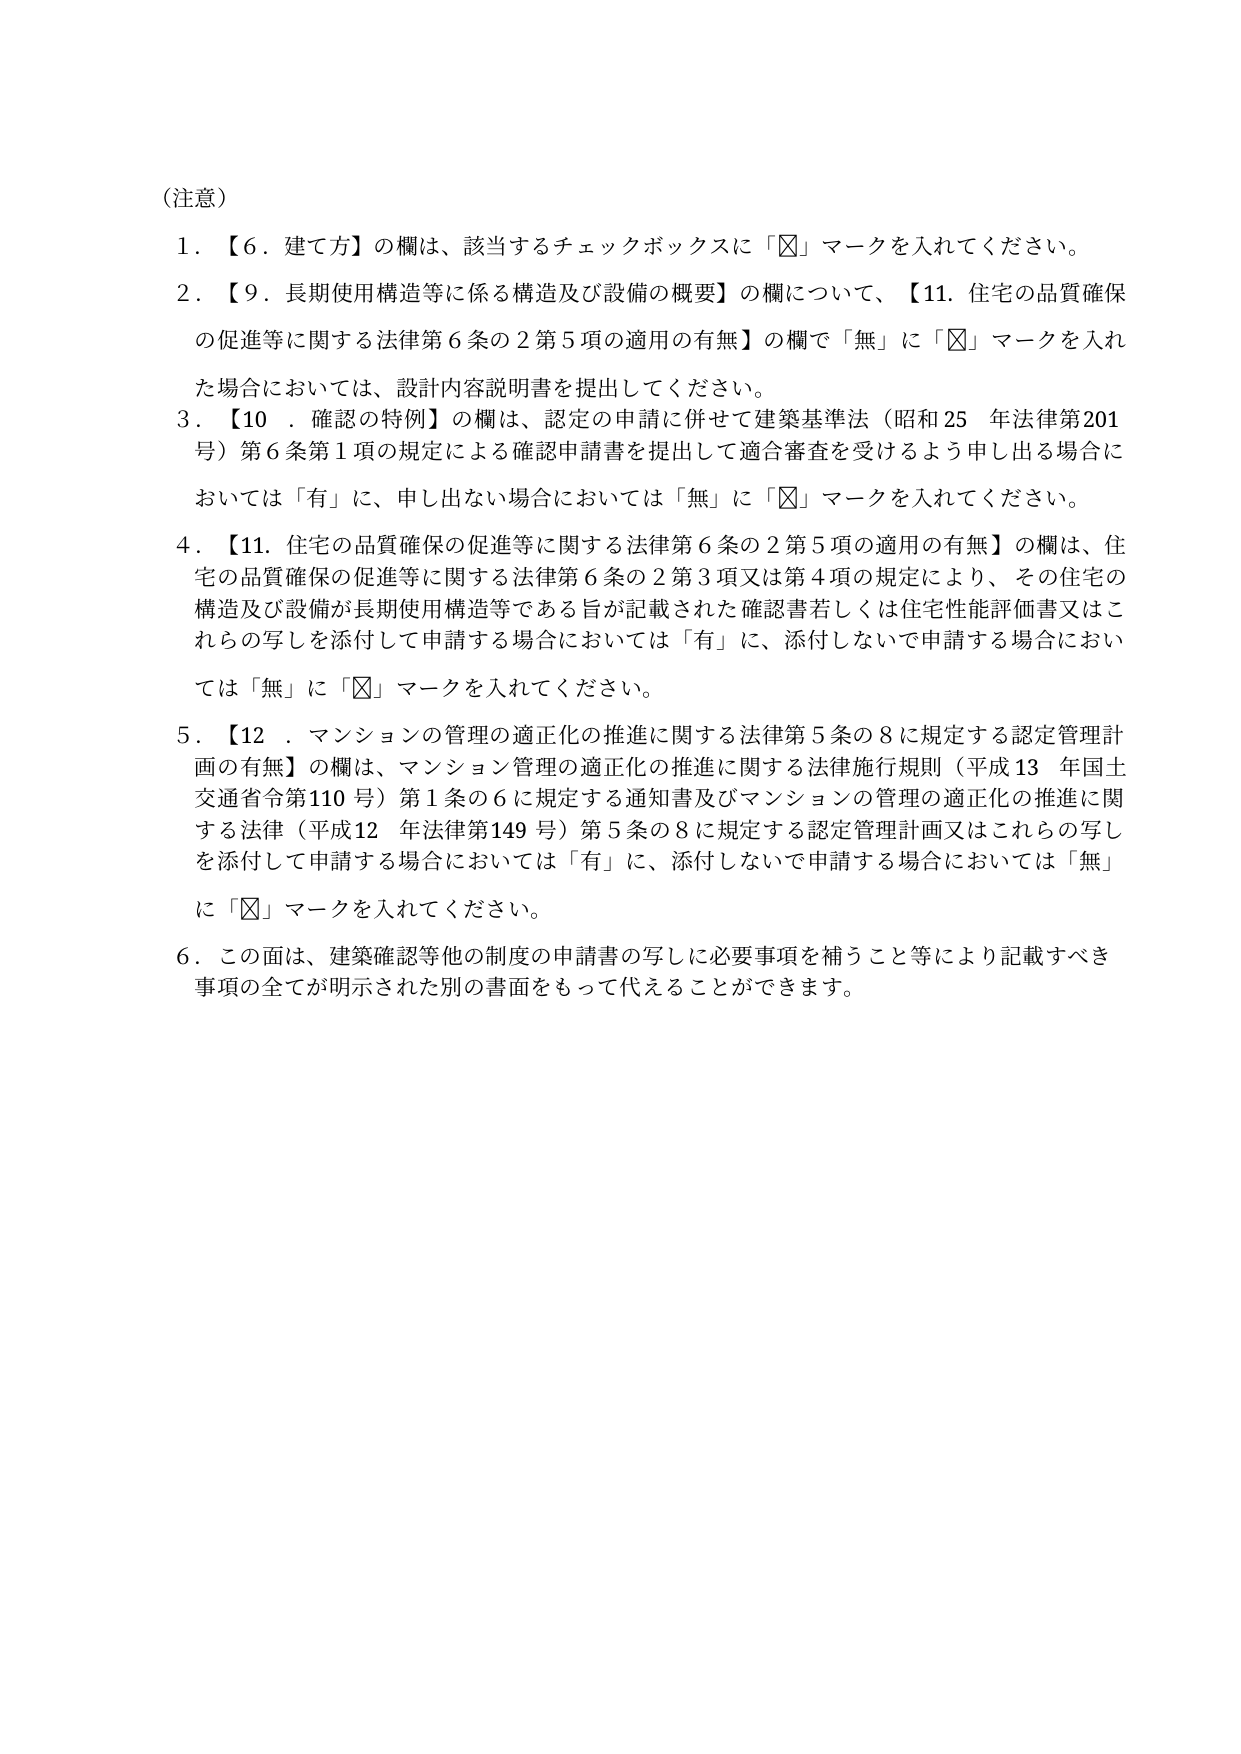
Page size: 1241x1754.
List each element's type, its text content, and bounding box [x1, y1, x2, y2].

text １．【６．建て方】の欄は、該当するチェックボックスに「」マークを入れてください。 [171, 213, 1128, 276]
text ２．【９．長期使用構造等に係る構造及び設備の概要】の欄について、【11. 住宅の品質確保の促進等に関する法律第６条の２第５項の適用の有無】の欄で「無」に「」マークを入れた場合においては、設計内容説明書を提出してください。 [171, 276, 1128, 402]
text ６．この面は、建築確認等他の制度の申請書の写しに必要事項を補うこと等により記載すべき事項の全てが明示された別の書面をもって代えることができます。 [172, 939, 1128, 1002]
text （注意） [127, 182, 1128, 213]
text ４．【11. 住宅の品質確保の促進等に関する法律第６条の２第５項の適用の有無】の欄は、住宅の品質確保の促進等に関する法律第６条の２第３項又は第４項の規定により、その住宅の構造及び設備が長期使用構造等である旨が記載された確認書若しくは住宅性能評価書又はこれらの写しを添付して申請する場合においては「有」に、添付しないで申請する場合においては「無」に「」マークを入れてください。 [171, 529, 1128, 718]
text ３．【10．確認の特例】の欄は、認定の申請に併せて建築基準法（昭和25年法律第201号）第６条第１項の規定による確認申請書を提出して適合審査を受けるよう申し出る場合においては「有」に、申し出ない場合においては「無」に「」マークを入れてください。 [172, 402, 1128, 529]
text ５．【12．マンションの管理の適正化の推進に関する法律第５条の８に規定する認定管理計画の有無】の欄は、マンション管理の適正化の推進に関する法律施行規則（平成13年国土交通省令第110号）第１条の６に規定する通知書及びマンションの管理の適正化の推進に関する法律（平成12年法律第149号）第５条の８に規定する認定管理計画又はこれらの写しを添付して申請する場合においては「有」に、添付しないで申請する場合においては「無」に「」マークを入れてください。 [171, 718, 1128, 939]
